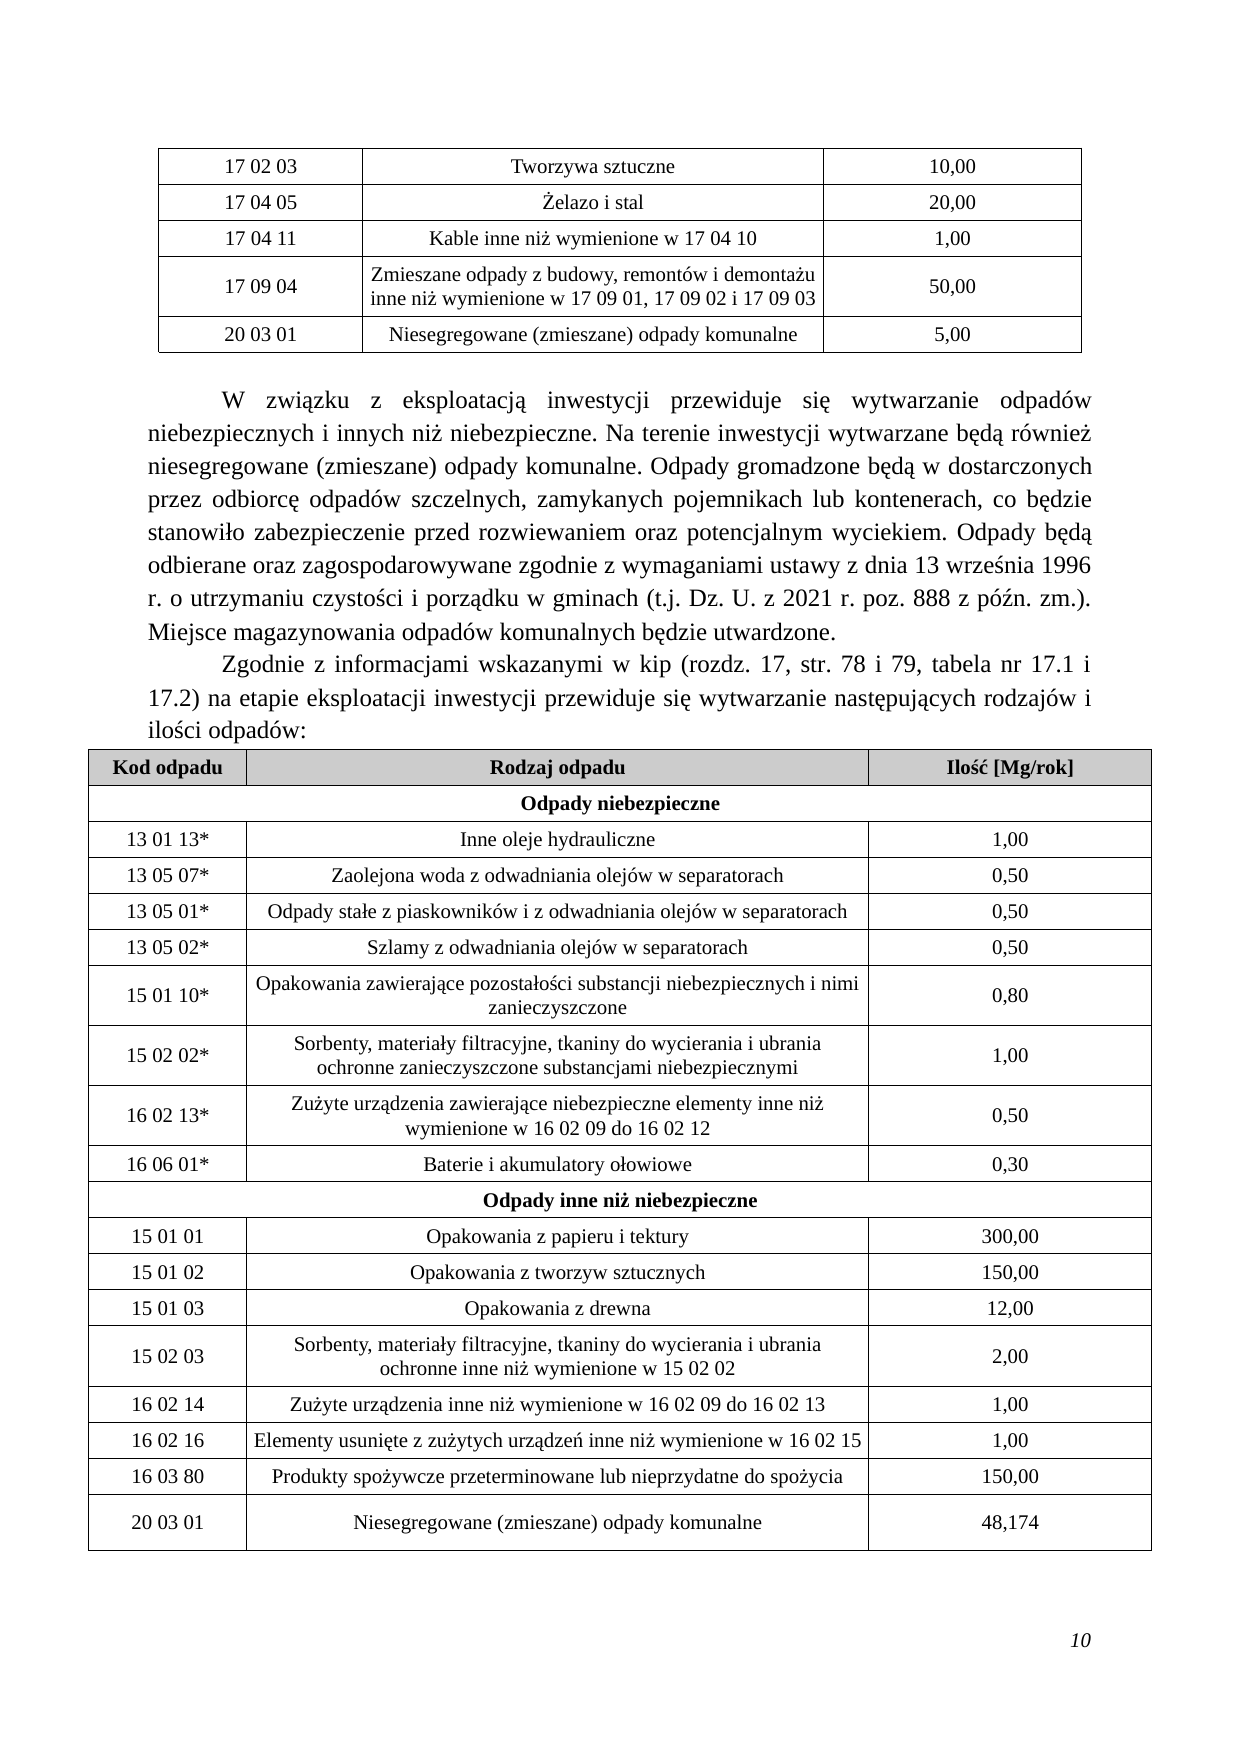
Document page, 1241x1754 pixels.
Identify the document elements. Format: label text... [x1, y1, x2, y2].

table_cell 1,00 [869, 1387, 1151, 1422]
table_cell Sorbenty, materiały filtracyjne, tkaniny do wycierania i ubrania ochronne inne niż wymienione w 15 02 02 [247, 1326, 868, 1386]
table_cell Żelazo i stal [363, 185, 823, 220]
table_cell 13 05 02* [89, 930, 246, 965]
table_cell Sorbenty, materiały filtracyjne, tkaniny do wycierania i ubrania ochronne zanieczyszczone substancjami niebezpiecznymi [247, 1026, 868, 1085]
table_cell 20 03 01 [89, 1495, 246, 1550]
table_header Kod odpadu [89, 750, 246, 785]
table_cell Opakowania z tworzyw sztucznych [247, 1254, 868, 1289]
table_cell 15 01 10* [89, 966, 246, 1025]
table_cell 16 02 13* [89, 1086, 246, 1145]
text W związku z eksploatacją inwestycji przewiduje się wytwarzanie odpadów niebezpiecznych i innych niż niebezpieczne. Na terenie inwestycji wytwarzane będą również niesegregowane (zmieszane) odpady komunalne. Odpady gromadzone będą w dostarczonych przez odbiorcę odpadów szczelnych, zamykanych pojemnikach lub kontenerach, co będzie stanowiło zabezpieczenie przed rozwiewaniem oraz potencjalnym wyciekiem. Odpady będą odbierane oraz zagospodarowywane zgodnie z wymaganiami ustawy z dnia 13 września 1996 r. o utrzymaniu czystości i porządku w gminach (t.j. Dz. U. z 2021 r. poz. 888 z późn. zm.). Miejsce magazynowania odpadów komunalnych będzie utwardzone. [148, 385, 1093, 645]
table_cell Niesegregowane (zmieszane) odpady komunalne [247, 1495, 868, 1550]
table_cell 15 02 03 [89, 1326, 246, 1386]
table_cell 300,00 [869, 1218, 1151, 1253]
table_cell 1,00 [869, 822, 1151, 857]
table_cell Szlamy z odwadniania olejów w separatorach [247, 930, 868, 965]
table_cell 0,50 [869, 1086, 1151, 1145]
table_cell 15 01 01 [89, 1218, 246, 1253]
table_cell 0,50 [869, 894, 1151, 929]
table_cell Tworzywa sztuczne [363, 149, 823, 184]
table_cell 150,00 [869, 1254, 1151, 1289]
table_cell 20,00 [824, 185, 1081, 220]
table_cell 16 03 80 [89, 1459, 246, 1494]
table_cell 5,00 [824, 317, 1081, 352]
table_cell 150,00 [869, 1459, 1151, 1494]
table_cell 0,80 [869, 966, 1151, 1025]
table_cell Niesegregowane (zmieszane) odpady komunalne [363, 317, 823, 352]
table_cell Opakowania z papieru i tektury [247, 1218, 868, 1253]
table_cell 15 01 03 [89, 1290, 246, 1325]
table_cell 13 05 07* [89, 858, 246, 893]
table_cell 0,30 [869, 1146, 1151, 1181]
table_cell Zaolejona woda z odwadniania olejów w separatorach [247, 858, 868, 893]
table_cell Zużyte urządzenia zawierające niebezpieczne elementy inne niż wymienione w 16 02 09 do 16 02 12 [247, 1086, 868, 1145]
table_cell 2,00 [869, 1326, 1151, 1386]
text Zgodnie z informacjami wskazanymi w kip (rozdz. 17, str. 78 i 79, tabela nr 17.1 i 17.2) na etapie eksploatacji inwestycji przewiduje się wytwarzanie następujących rodzajów i ilości odpadów: [148, 649, 1093, 744]
table_cell 17 09 04 [159, 257, 362, 316]
table_cell Opakowania z drewna [247, 1290, 868, 1325]
table_cell Zużyte urządzenia inne niż wymienione w 16 02 09 do 16 02 13 [247, 1387, 868, 1422]
table_cell Kable inne niż wymienione w 17 04 10 [363, 221, 823, 256]
table_cell 1,00 [869, 1423, 1151, 1458]
table_cell 16 02 14 [89, 1387, 246, 1422]
table_cell 13 01 13* [89, 822, 246, 857]
table_cell 17 02 03 [159, 149, 362, 184]
table_cell Odpady niebezpieczne [89, 786, 1151, 821]
table_cell 1,00 [824, 221, 1081, 256]
table_header Rodzaj odpadu [247, 750, 868, 785]
table_cell 0,50 [869, 858, 1151, 893]
table_cell Odpady inne niż niebezpieczne [89, 1182, 1151, 1217]
table_cell Opakowania zawierające pozostałości substancji niebezpiecznych i nimi zanieczyszczone [247, 966, 868, 1025]
table_cell 20 03 01 [159, 317, 362, 352]
table_cell Inne oleje hydrauliczne [247, 822, 868, 857]
table_cell 15 01 02 [89, 1254, 246, 1289]
table_cell 1,00 [869, 1026, 1151, 1085]
table_cell 15 02 02* [89, 1026, 246, 1085]
table_cell 17 04 05 [159, 185, 362, 220]
table_cell Zmieszane odpady z budowy, remontów i demontażu inne niż wymienione w 17 09 01, 17 09 02 i 17 09 03 [363, 257, 823, 316]
table_cell Produkty spożywcze przeterminowane lub nieprzydatne do spożycia [247, 1459, 868, 1494]
table_cell 16 02 16 [89, 1423, 246, 1458]
table_cell 16 06 01* [89, 1146, 246, 1181]
table_cell Baterie i akumulatory ołowiowe [247, 1146, 868, 1181]
table_cell 17 04 11 [159, 221, 362, 256]
table_cell 48,174 [869, 1495, 1151, 1550]
table_cell 12,00 [869, 1290, 1151, 1325]
table_cell 10,00 [824, 149, 1081, 184]
table_cell 50,00 [824, 257, 1081, 316]
table_header Ilość [Mg/rok] [869, 750, 1151, 785]
table_cell 0,50 [869, 930, 1151, 965]
table_cell Odpady stałe z piaskowników i z odwadniania olejów w separatorach [247, 894, 868, 929]
table_cell 13 05 01* [89, 894, 246, 929]
table_cell Elementy usunięte z zużytych urządzeń inne niż wymienione w 16 02 15 [247, 1423, 868, 1458]
